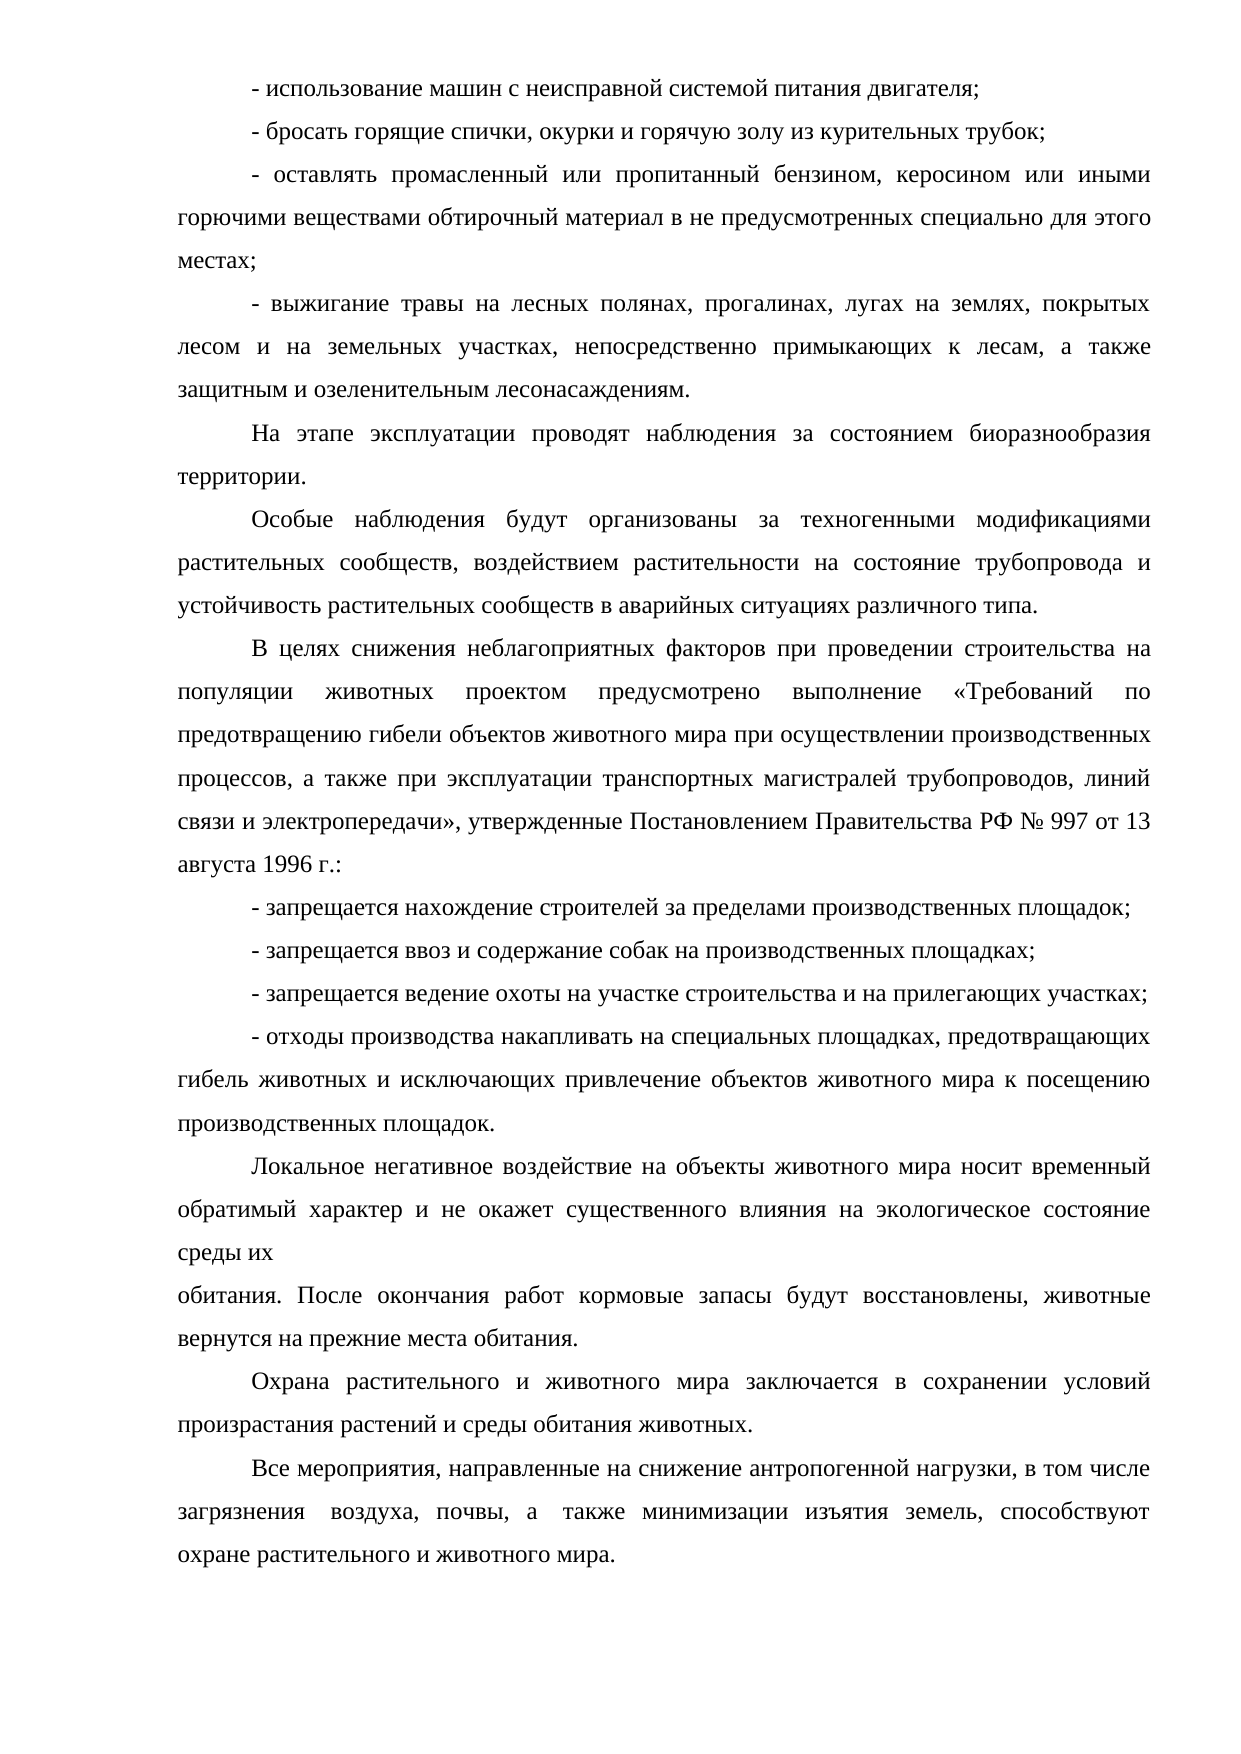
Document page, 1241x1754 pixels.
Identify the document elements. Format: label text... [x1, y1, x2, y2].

text обитания. После окончания работ кормовые запасы будут восстановлены, животные вернутся на прежние места обитания. [177, 1280, 1152, 1352]
text - оставлять промасленный или пропитанный бензином, керосином или иными горючими веществами обтирочный материал в не предусмотренных специально для этого местах; [177, 159, 1152, 274]
text Локальное негативное воздействие на объекты животного мира носит временный обратимый характер и не окажет существенного влияния на экологическое состояние среды их [177, 1151, 1152, 1266]
text В целях снижения неблагоприятных факторов при проведении строительства на популяции животных проектом предусмотрено выполнение «Требований по предотвращению гибели объектов животного мира при осуществлении производственных процессов, а также при эксплуатации транспортных магистралей трубопроводов, линий связи и электропередачи», утвержденные Постановлением Правительства РФ № 997 от 13 августа 1996 г.: [177, 633, 1152, 878]
text Все мероприятия, направленные на снижение антропогенной нагрузки, в том числе загрязнения воздуха, почвы, а также минимизации изъятия земель, способствуют охране растительного и животного мира. [177, 1453, 1152, 1568]
text - запрещается нахождение строителей за пределами производственных площадок; [177, 892, 1152, 921]
text - запрещается ведение охоты на участке строительства и на прилегающих участках; [177, 978, 1152, 1007]
text Охрана растительного и животного мира заключается в сохранении условий произрастания растений и среды обитания животных. [177, 1366, 1152, 1438]
text На этапе эксплуатации проводят наблюдения за состоянием биоразнообразия территории. [177, 418, 1152, 489]
text - запрещается ввоз и содержание собак на производственных площадках; [177, 935, 1152, 964]
text - бросать горящие спички, окурки и горячую золу из курительных трубок; [177, 116, 1152, 144]
text Особые наблюдения будут организованы за техногенными модификациями растительных сообществ, воздействием растительности на состояние трубопровода и устойчивость растительных сообществ в аварийных ситуациях различного типа. [177, 504, 1152, 619]
text - выжигание травы на лесных полянах, прогалинах, лугах на землях, покрытых лесом и на земельных участках, непосредственно примыкающих к лесам, а также защитным и озеленительным лесонасаждениям. [177, 288, 1152, 403]
text - отходы производства накапливать на специальных площадках, предотвращающих гибель животных и исключающих привлечение объектов животного мира к посещению производственных площадок. [177, 1021, 1152, 1136]
text - использование машин с неисправной системой питания двигателя; [177, 73, 1152, 101]
